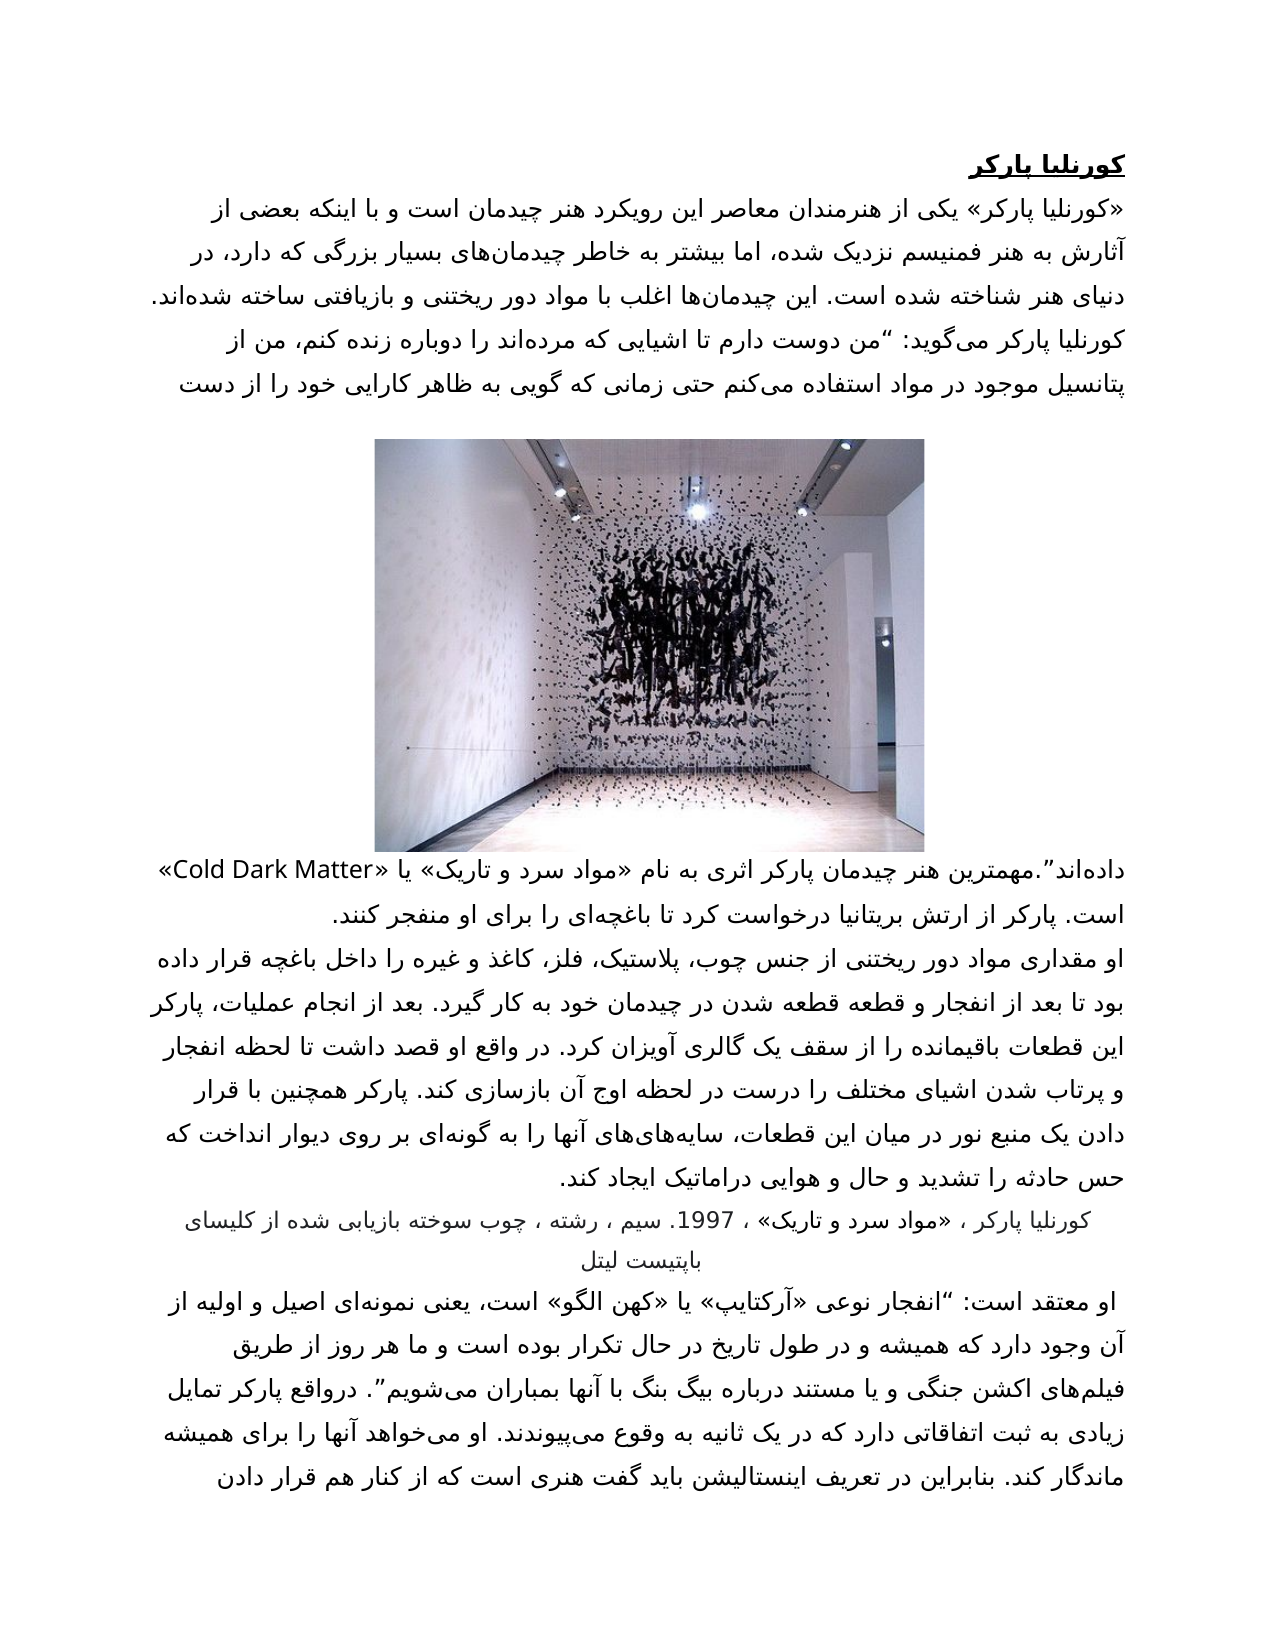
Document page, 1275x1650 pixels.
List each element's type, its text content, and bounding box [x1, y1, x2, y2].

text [150, 1287, 1125, 1491]
text او مقداری مواد دور ریختنی از جنس چوب، پلاستیک، فلز، کاغذ و غیره را داخل باغچه قرار داده بود تا بعد از انفجار و قطعه قطعه شدن در چیدمان خود به کار گیرد. بعد از انجام عملیات، پارکر این قطعات باقیمانده را از سقف یک گالری آویزان کرد. در واقع او قصد داشت تا لحظه انفجار و پرتاب شدن اشیای مختلف را درست در لحظه اوج آن بازسازی کند. پارکر همچنین با قرار دادن یک منبع نور در میان این قطعات، سایه‌های‌های آنها را به گونه‌ای بر روی دیوار انداخت که حس حادثه را تشدید و حال و هوایی دراماتیک ایجاد کند. [150, 944, 1125, 1192]
text کورنلیا پارکر [150, 150, 1125, 179]
picture [374, 439, 925, 852]
text کورنلیا پارکر ، «مواد سرد و تاریک» ، 1997. سیم ، رشته ، چوب سوخته بازیابی شده از کلیسای باپتیست لیتل [150, 1207, 1125, 1274]
